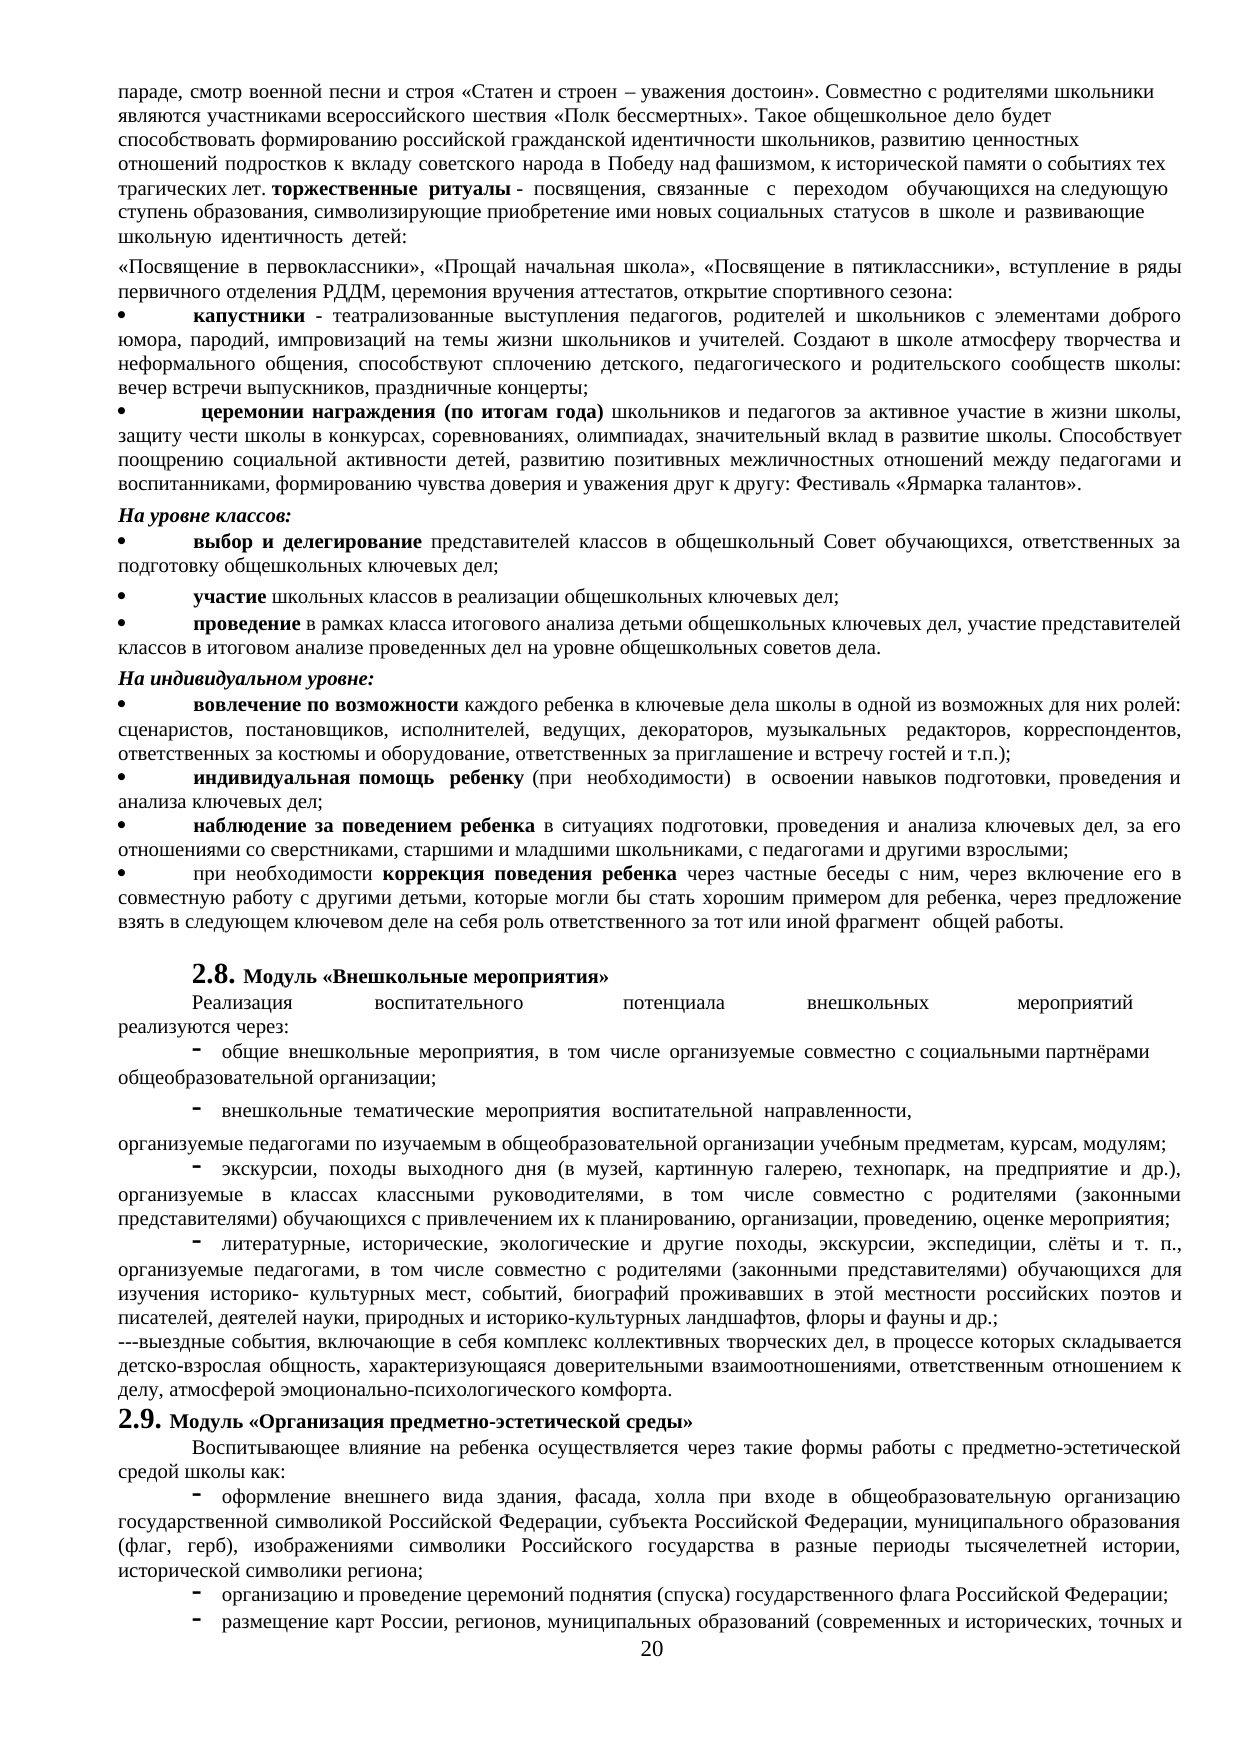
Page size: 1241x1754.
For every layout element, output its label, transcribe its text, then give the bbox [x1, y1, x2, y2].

list капустники - театрализованные выступления педагогов, родителей и школьников с элементами доброго юмора, пародий, импровизаций на темы жизни школьников и учителей. Создают в школе атмосферу творчества и неформального общения, способствуют сплочению детского, педагогического и родительского сообществ школы: вечер встречи выпускников, праздничные концерты; [118, 303, 1181, 399]
list наблюдение за поведением ребенка в ситуациях подготовки, проведения и анализа ключевых дел, за его отношениями со сверстниками, старшими и младшими школьниками, с педагогами и другими взрослыми; [118, 813, 1181, 861]
text организуемые педагогами по изучаемым в общеобразовательной организации учебным предметам, курсам, модулям; [118, 1131, 1181, 1155]
list проведение в рамках класса итогового анализа детьми общешкольных ключевых дел, участие представителей классов в итоговом анализе проведенных дел на уровне общешкольных советов дела. [118, 611, 1181, 659]
text ---выездные события, включающие в себя комплекс коллективных творческих дел, в процессе которых складывается детско-взрослая общность, характеризующаяся доверительными взаимоотношениями, ответственным отношением к делу, атмосферой эмоционально-психологического комфорта. [118, 1329, 1182, 1401]
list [118, 79, 1182, 248]
list вовлечение по возможности каждого ребенка в ключевые дела школы в одной из возможных для них ролей: сценаристов, постановщиков, исполнителей, ведущих, декораторов, музыкальных редакторов, корреспондентов, ответственных за костюмы и оборудование, ответственных за приглашение и встречу гостей и т.п.); [118, 692, 1182, 764]
text «Посвящение в первоклассники», «Прощай начальная школа», «Посвящение в пятиклассники», вступление в ряды первичного отделения РДДМ, церемония вручения аттестатов, открытие спортивного сезона: [118, 254, 1182, 303]
text Воспитывающее влияние на ребенка осуществляется через такие формы работы с предметно-эстетической средой школы как: [118, 1435, 1181, 1483]
list организацию и проведение церемоний поднятия (спуска) государственного флага Российской Федерации; [118, 1582, 1181, 1608]
subtitle Модуль «Организация предметно-эстетической среды» [118, 1401, 1194, 1435]
text Реализация воспитательного потенциала внешкольных мероприятий реализуются через: [118, 990, 1181, 1038]
list церемонии награждения (по итогам года) школьников и педагогов за активное участие в жизни школы, защиту чести школы в конкурсах, соревнованиях, олимпиадах, значительный вклад в развитие школы. Способствует поощрению социальной активности детей, развитию позитивных межличностных отношений между педагогами и воспитанниками, формированию чувства доверия и уважения друг к другу: Фестиваль «Ярмарка талантов». [118, 399, 1182, 495]
list внешкольные тематические мероприятия воспитательной направленности, [192, 1089, 1194, 1124]
list участие школьных классов в реализации общешкольных ключевых дел; [118, 577, 1194, 611]
list оформление внешнего вида здания, фасада, холла при входе в общеобразовательную организацию государственной символикой Российской Федерации, субъекта Российской Федерации, муниципального образования (флаг, герб), изображениями символики Российского государства в разные периоды тысячелетней истории, исторической символики региона; [118, 1483, 1181, 1582]
subtitle На уровне классов: [118, 496, 1194, 529]
list индивидуальная помощь ребенку (при необходимости) в освоении навыков подготовки, проведения и анализа ключевых дел; [118, 764, 1181, 813]
list общие внешкольные мероприятия, в том числе организуемые совместно с социальными партнёрами общеобразовательной организации; [118, 1038, 1181, 1089]
list литературные, исторические, экологические и другие походы, экскурсии, экспедиции, слёты и т. п., организуемые педагогами, в том числе совместно с родителями (законными представителями) обучающихся для изучения историко- культурных мест, событий, биографий проживавших в этой местности российских поэтов и писателей, деятелей науки, природных и историко-культурных ландшафтов, флоры и фауны и др.; [118, 1230, 1182, 1329]
list экскурсии, походы выходного дня (в музей, картинную галерею, технопарк, на предприятие и др.), организуемые в классах классными руководителями, в том числе совместно с родителями (законными представителями) обучающихся с привлечением их к планированию, организации, проведению, оценке мероприятия; [118, 1155, 1181, 1230]
subtitle Модуль «Внешкольные мероприятия» [192, 957, 1194, 990]
list выбор и делегирование представителей классов в общешкольный Совет обучающихся, ответственных за подготовку общешкольных ключевых дел; [118, 529, 1181, 577]
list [118, 1608, 1182, 1635]
list при необходимости коррекция поведения ребенка через частные беседы с ним, через включение его в совместную работу с другими детьми, которые могли бы стать хорошим примером для ребенка, через предложение взять в следующем ключевом деле на себя роль ответственного за тот или иной фрагмент общей работы. [118, 861, 1182, 933]
subtitle На индивидуальном уровне: [118, 659, 1194, 692]
